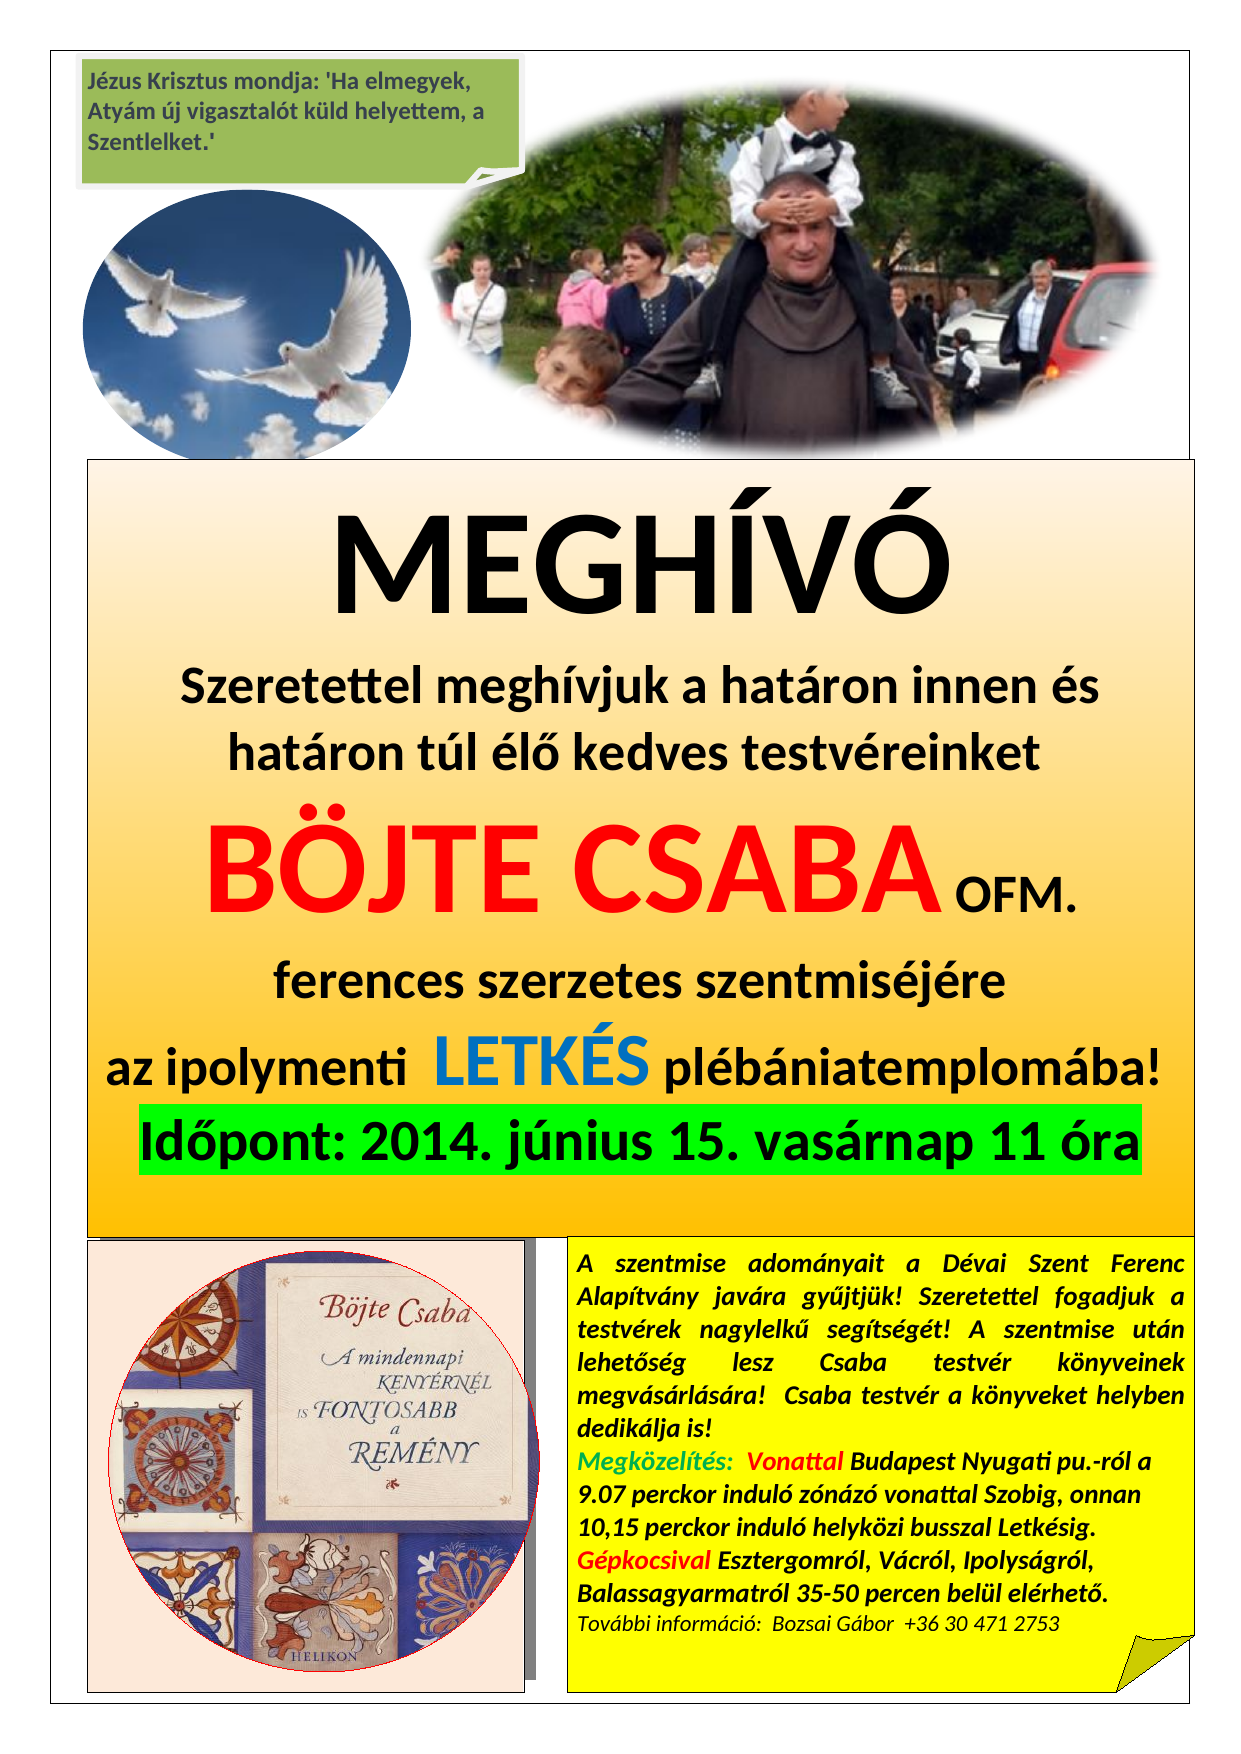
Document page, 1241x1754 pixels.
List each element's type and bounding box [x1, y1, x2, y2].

picture [445, 103, 1135, 440]
picture [82, 190, 411, 459]
picture [108, 1251, 540, 1671]
